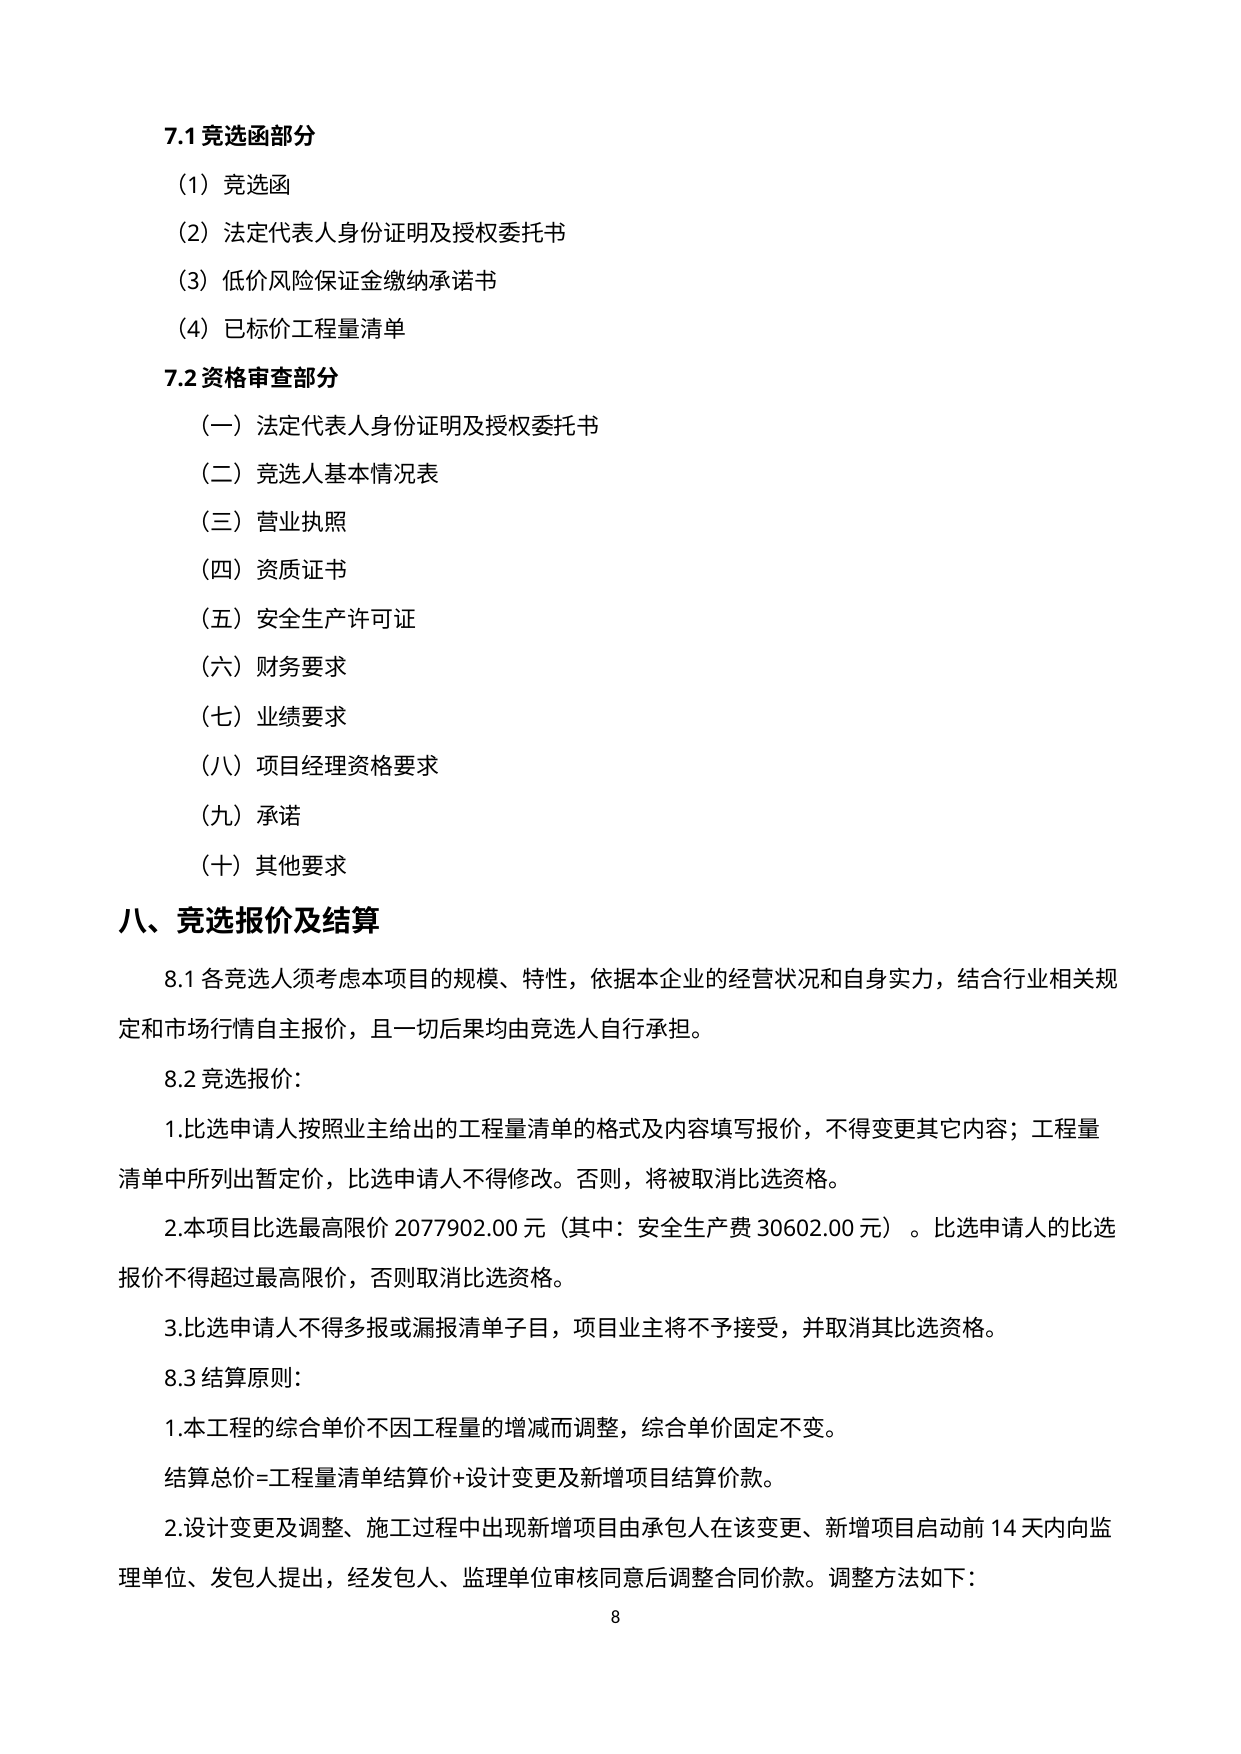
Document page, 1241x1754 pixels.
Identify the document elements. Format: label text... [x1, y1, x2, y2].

text 1.本工程的综合单价不因工程量的增减而调整，综合单价固定不变。 [118, 1410, 1122, 1443]
text 结算总价=工程量清单结算价+设计变更及新增项目结算价款。 [118, 1460, 1122, 1493]
text （二）竞选人基本情况表 [118, 456, 1122, 489]
text 2.设计变更及调整、施工过程中出现新增项目由承包人在该变更、新增项目启动前14天内向监理单位、发包人提出，经发包人、监理单位审核同意后调整合同价款。调整方法如下： [118, 1510, 1122, 1593]
text 1.比选申请人按照业主给出的工程量清单的格式及内容填写报价，不得变更其它内容；工程量清单中所列出暂定价，比选申请人不得修改。否则，将被取消比选资格。 [118, 1111, 1122, 1194]
text 7.1竞选函部分 [118, 118, 1122, 151]
text 8.2竞选报价： [118, 1061, 1122, 1094]
text （六）财务要求 [118, 648, 1122, 682]
text （四）资质证书 [118, 552, 1122, 586]
text 7.2资格审查部分 [118, 359, 1122, 393]
text （1）竞选函 [118, 166, 1122, 200]
text （九）承诺 [118, 798, 1122, 831]
text 8.1各竞选人须考虑本项目的规模、特性，依据本企业的经营状况和自身实力，结合行业相关规定和市场行情自主报价，且一切后果均由竞选人自行承担。 [118, 961, 1122, 1044]
text （三）营业执照 [118, 504, 1122, 537]
text （十）其他要求 [118, 848, 1122, 881]
subtitle 八、竞选报价及结算 [118, 897, 1122, 940]
text （八）项目经理资格要求 [118, 748, 1122, 781]
text （4）已标价工程量清单 [118, 311, 1122, 344]
text （3）低价风险保证金缴纳承诺书 [118, 263, 1122, 296]
text 3.比选申请人不得多报或漏报清单子目，项目业主将不予接受，并取消其比选资格。 [118, 1310, 1122, 1343]
text （五）安全生产许可证 [118, 600, 1122, 634]
text （一）法定代表人身份证明及授权委托书 [118, 408, 1122, 441]
text （2）法定代表人身份证明及授权委托书 [118, 215, 1122, 248]
text 2.本项目比选最高限价2077902.00元（其中：安全生产费30602.00元） 。比选申请人的比选报价不得超过最高限价，否则取消比选资格。 [118, 1210, 1122, 1293]
text （七）业绩要求 [118, 698, 1122, 732]
text 8.3结算原则： [118, 1360, 1122, 1393]
